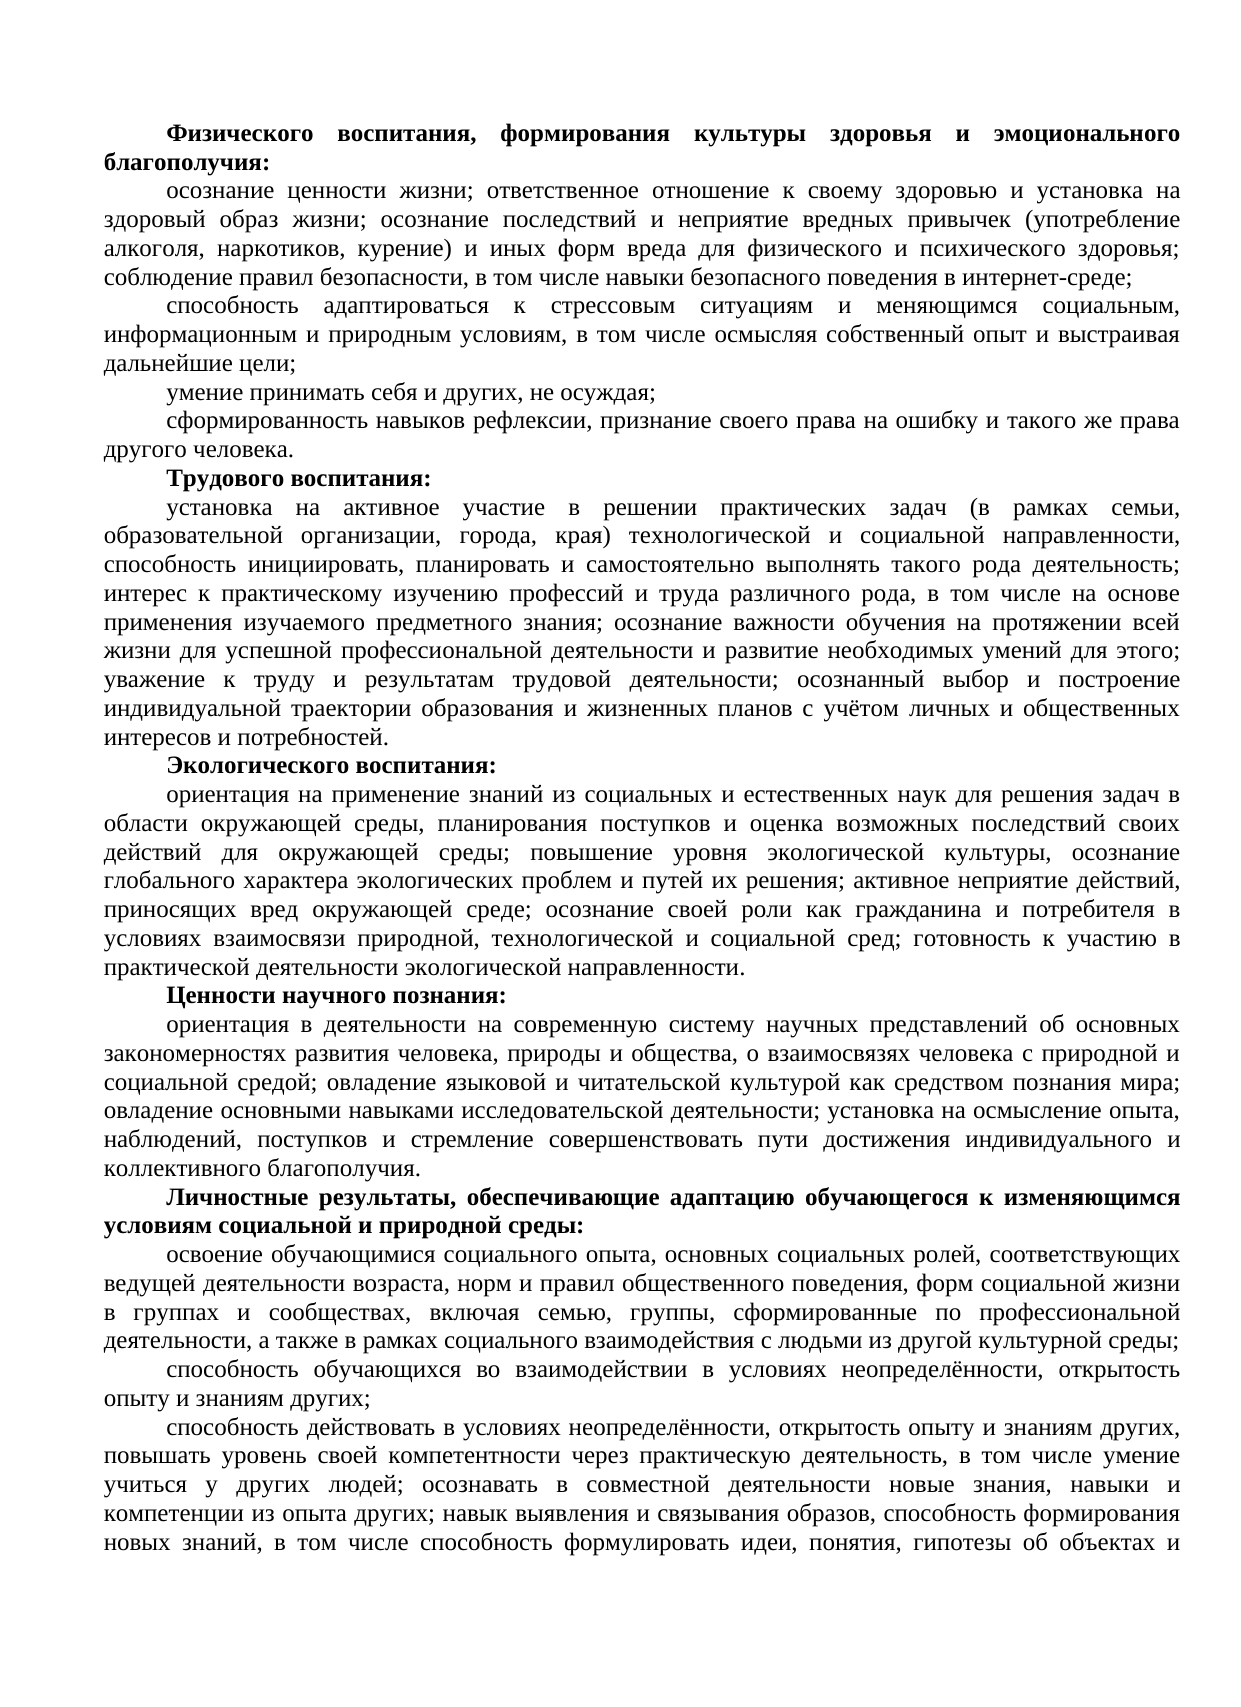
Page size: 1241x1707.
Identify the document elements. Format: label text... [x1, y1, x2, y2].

text ориентация в деятельности на современную систему научных представлений об основных закономерностях развития человека, природы и общества, о взаимосвязях человека с природной и социальной средой; овладение языковой и читательской культурой как средством познания мира; овладение основными навыками исследовательской деятельности; установка на осмысление опыта, наблюдений, поступков и стремление совершенствовать пути достижения индивидуального и коллективного благополучия. [103, 1009, 1181, 1182]
text Физического воспитания, формирования культуры здоровья и эмоционального благополучия: [103, 118, 1181, 176]
text освоение обучающимися социального опыта, основных социальных ролей, соответствующих ведущей деятельности возраста, норм и правил общественного поведения, форм социальной жизни в группах и сообществах, включая семью, группы, сформированные по профессиональной деятельности, а также в рамках социального взаимодействия с людьми из другой культурной среды; [103, 1239, 1181, 1354]
text ориентация на применение знаний из социальных и естественных наук для решения задач в области окружающей среды, планирования поступков и оценка возможных последствий своих действий для окружающей среды; повышение уровня экологической культуры, осознание глобального характера экологических проблем и путей их решения; активное неприятие действий, приносящих вред окружающей среде; осознание своей роли как гражданина и потребителя в условиях взаимос­вязи природной, технологической и социальной сред; готовность к участию в практической деятельности экологической направленности. [103, 779, 1181, 981]
text Ценности научного познания: [103, 981, 1181, 1009]
text Личностные результаты, обеспечивающие адаптацию обучающегося к изменяющимся условиям социальной и природной среды: [103, 1182, 1181, 1239]
text сформированность навыков рефлексии, признание своего права на ошибку и такого же права другого человека. [103, 406, 1181, 463]
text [103, 1412, 1181, 1556]
text осознание ценности жизни; ответственное отношение к своему здоровью и установка на здоровый образ жизни; осознание последствий и неприятие вредных привычек (употребление алкоголя, наркотиков, курение) и иных форм вреда для физического и психического здоровья; соблюдение правил безопасности, в том числе навыки безопасного поведения в интернет-среде; [103, 176, 1181, 291]
text умение принимать себя и других, не осуждая; [103, 377, 1181, 406]
text Трудового воспитания: [103, 463, 1181, 492]
text установка на активное участие в решении практических задач (в рамках семьи, образовательной организации, города, края) технологической и социальной направленности, способность инициировать, планировать и самостоятельно выполнять такого рода деятельность; интерес к практическому изучению профессий и труда различного рода, в том числе на основе применения изучаемого предметного знания; осознание важности обучения на протяжении всей жизни для успешной профессиональной деятельности и развитие необходимых умений для этого; уважение к труду и результатам трудовой деятельности; осознанный выбор и построение индивидуальной траектории образования и жизненных планов с учётом личных и общественных интересов и потребностей. [103, 492, 1181, 751]
text способность обучающихся во взаимодействии в условиях неопределённости, открытость опыту и знаниям других; [103, 1354, 1181, 1412]
text Экологического воспитания: [103, 751, 1181, 779]
text способность адаптироваться к стрессовым ситуациям и меняющимся социальным, информационным и природным условиям, в том числе осмысляя собственный опыт и выстраивая дальнейшие цели; [103, 291, 1181, 377]
